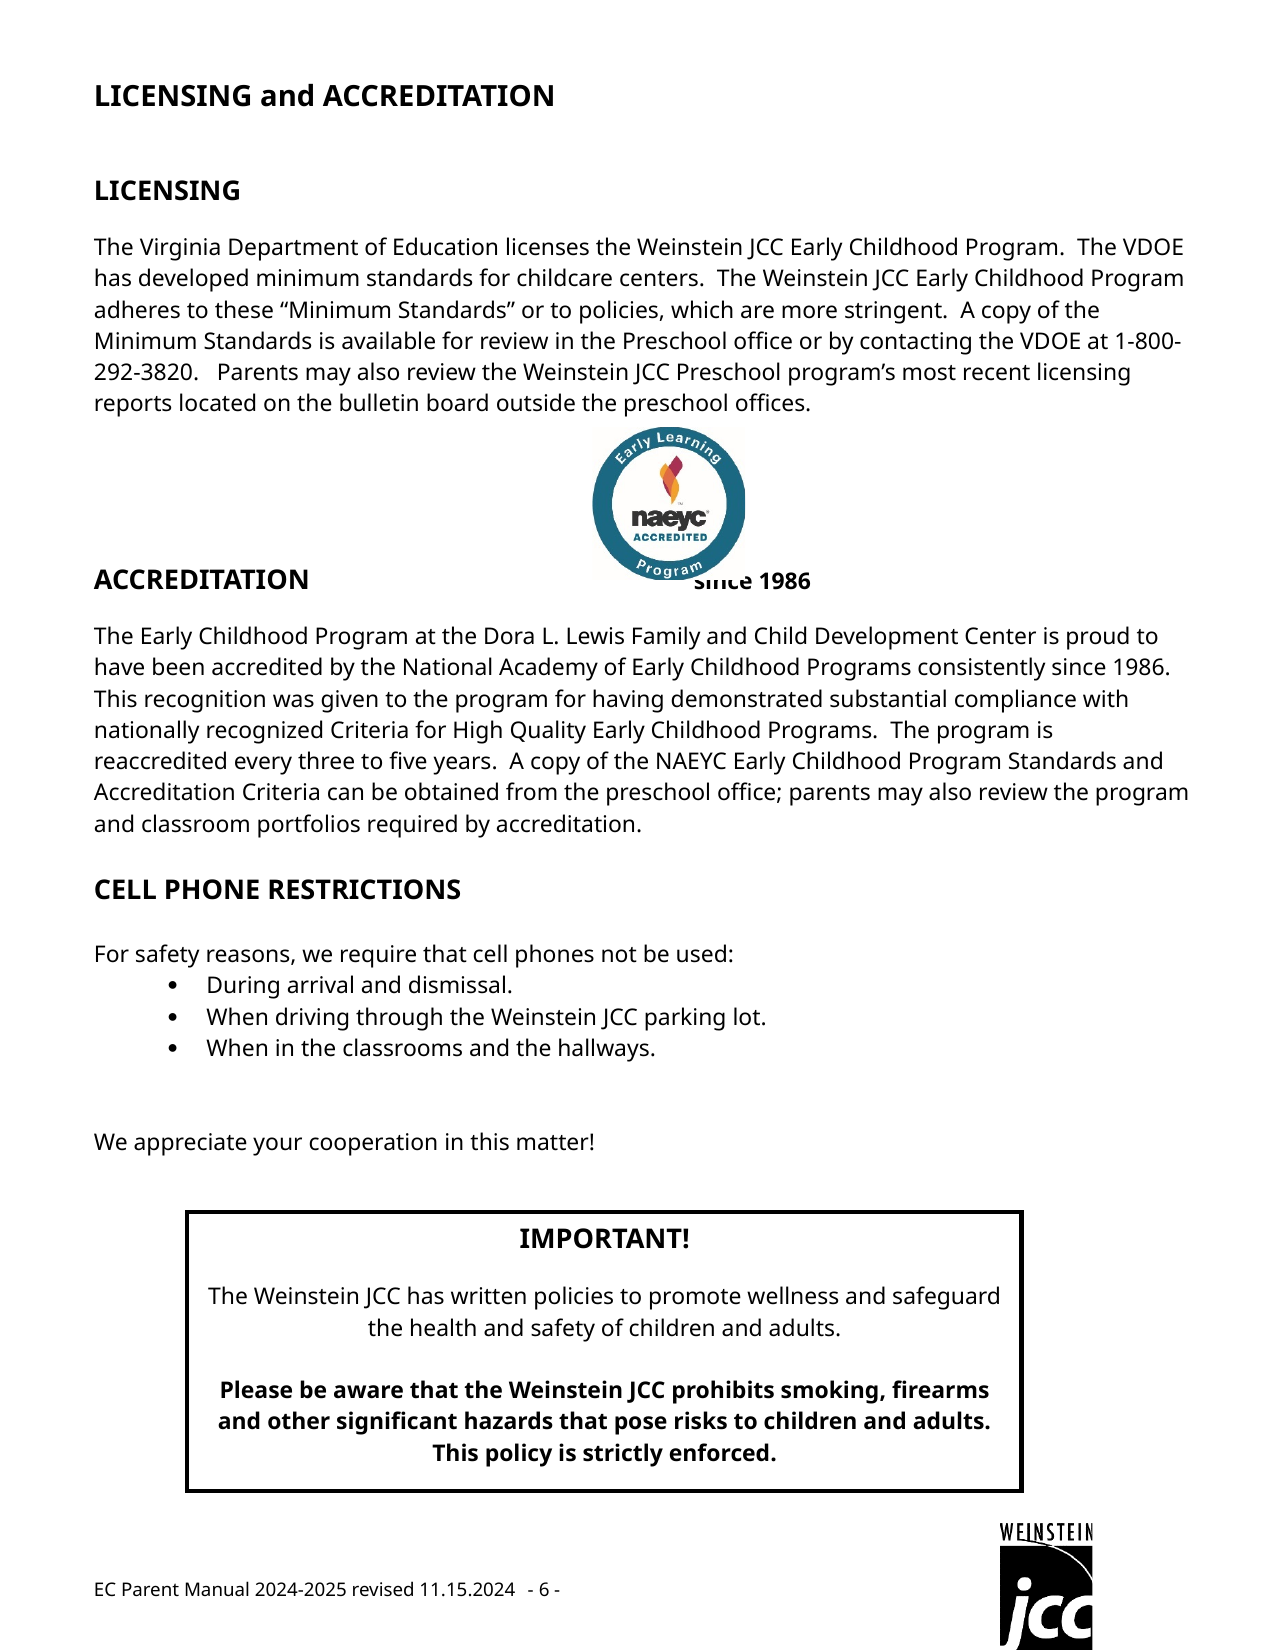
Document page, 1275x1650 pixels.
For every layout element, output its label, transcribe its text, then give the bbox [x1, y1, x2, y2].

list When driving through the Weinstein JCC parking lot. [169, 1001, 1191, 1032]
text LICENSING [94, 172, 1191, 208]
text The Virginia Department of Education licenses the Weinstein JCC Early Childhood Program. The VDOE has developed minimum standards for childcare centers. The Weinstein JCC Early Childhood Program adheres to these “Minimum Standards” or to policies, which are more stringent. A copy of the Minimum Standards is available for review in the Preschool office or by contacting the VDOE at 1-800-292-3820. Parents may also review the Weinstein JCC Preschool program’s most recent licensing reports located on the bulletin board outside the preschool offices. [94, 231, 1191, 419]
text The Early Childhood Program at the Dora L. Lewis Family and Child Development Center is proud to have been accredited by the National Academy of Early Childhood Programs consistently since 1986. This recognition was given to the program for having demonstrated substantial compliance with nationally recognized Criteria for High Quality Early Childhood Programs. The program is reaccredited every three to five years. A copy of the NAEYC Early Childhood Program Standards and Accreditation Criteria can be obtained from the preschool office; parents may also review the program and classroom portfolios required by accreditation. [94, 620, 1191, 839]
text ACCREDITATION since 1986 [94, 561, 1191, 597]
text For safety reasons, we require that cell phones not be used: [94, 938, 1191, 969]
picture [592, 427, 746, 580]
text CELL PHONE RESTRICTIONS [94, 870, 1191, 907]
text LICENSING and ACCREDITATION [94, 75, 1191, 115]
picture [1000, 1523, 1093, 1650]
list When in the classrooms and the hallways. [169, 1032, 1191, 1063]
list During arrival and dismissal. [169, 969, 1191, 1001]
text We appreciate your cooperation in this matter! [94, 1126, 1191, 1157]
